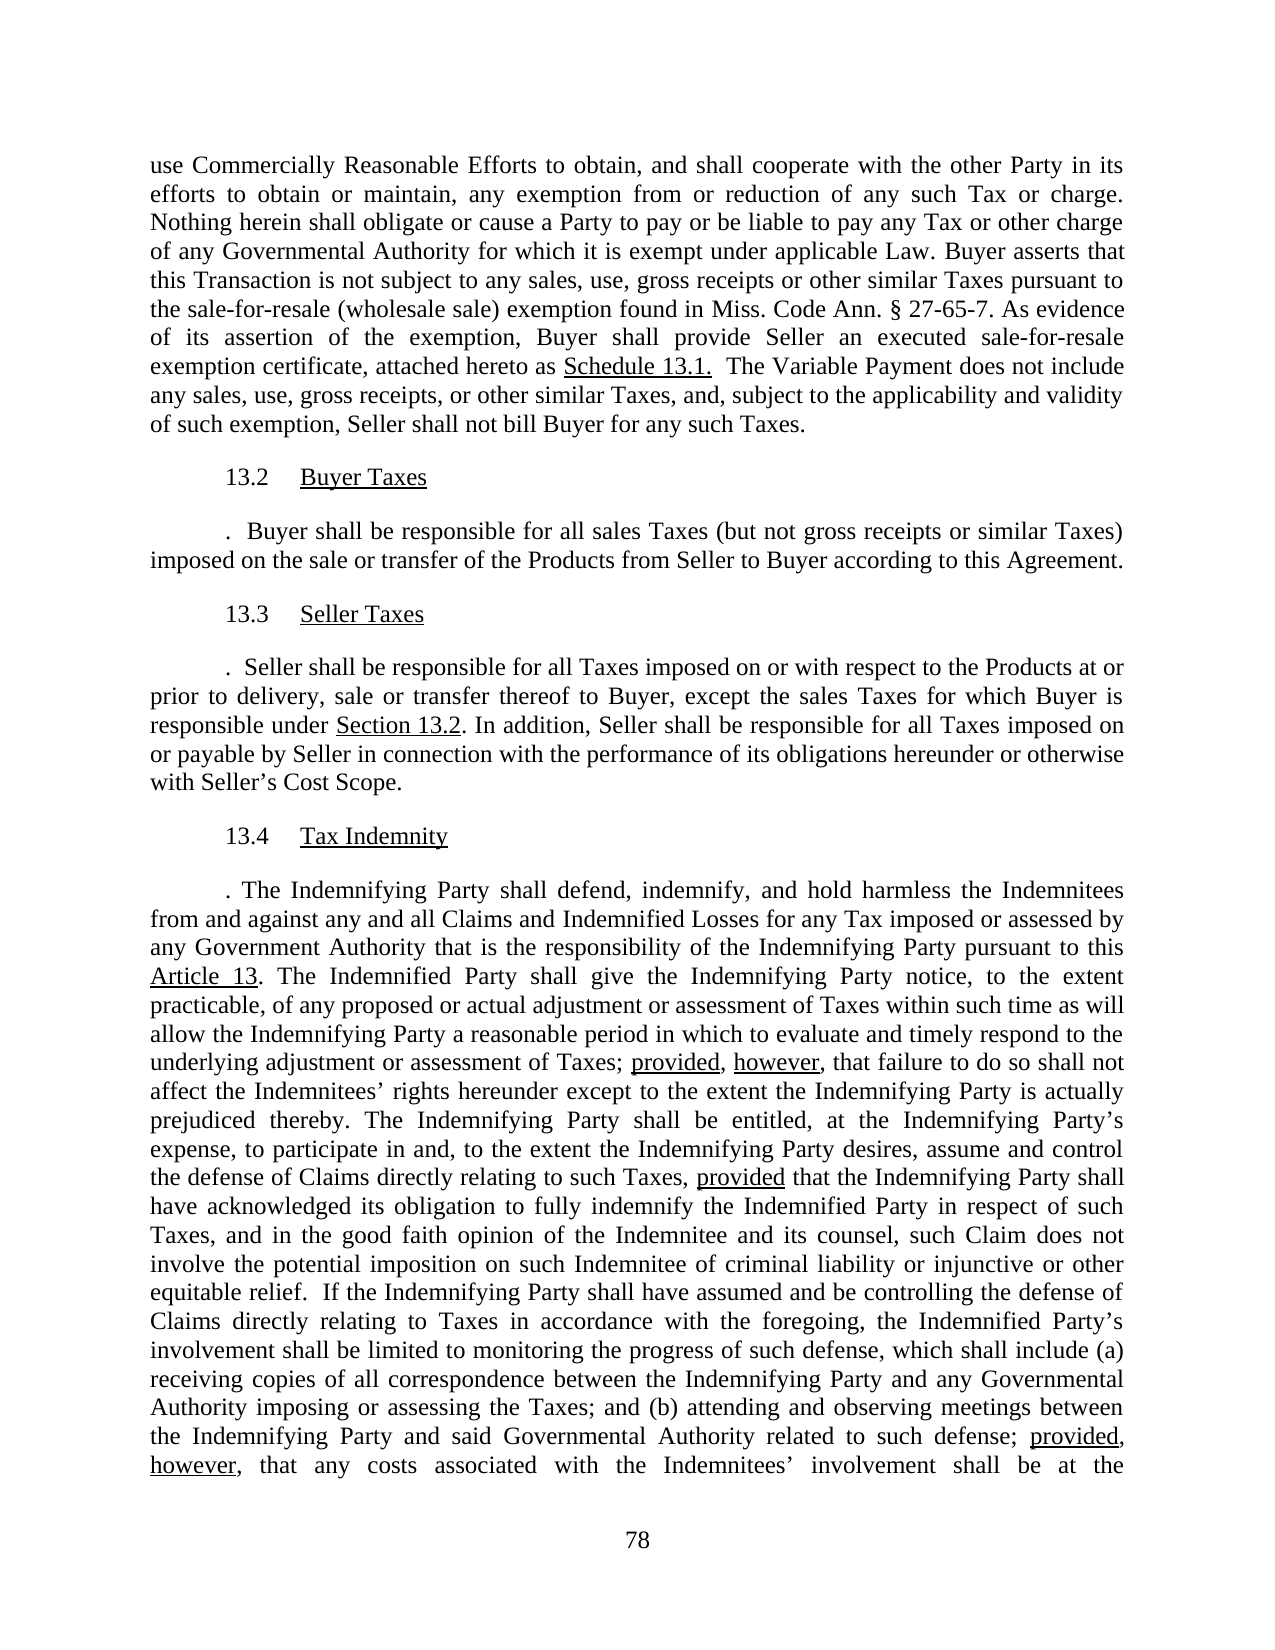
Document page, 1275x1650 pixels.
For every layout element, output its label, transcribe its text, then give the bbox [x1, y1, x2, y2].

subtitle Tax Indemnity [150, 821, 1125, 850]
subtitle Buyer Taxes [150, 462, 1125, 491]
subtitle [150, 150, 1125, 437]
subtitle . Seller shall be responsible for all Taxes imposed on or with respect to the Products at or prior to delivery, sale or transfer thereof to Buyer, except the sales Taxes for which Buyer is responsible under Section 13.2. In addition, Seller shall be responsible for all Taxes imposed on or payable by Seller in connection with the performance of its obligations hereunder or otherwise with Seller’s Cost Scope. [150, 652, 1125, 796]
subtitle . Buyer shall be responsible for all sales Taxes (but not gross receipts or similar Taxes) imposed on the sale or transfer of the Products from Seller to Buyer according to this Agreement. [150, 516, 1125, 574]
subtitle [150, 875, 1125, 1479]
subtitle Seller Taxes [150, 599, 1125, 627]
